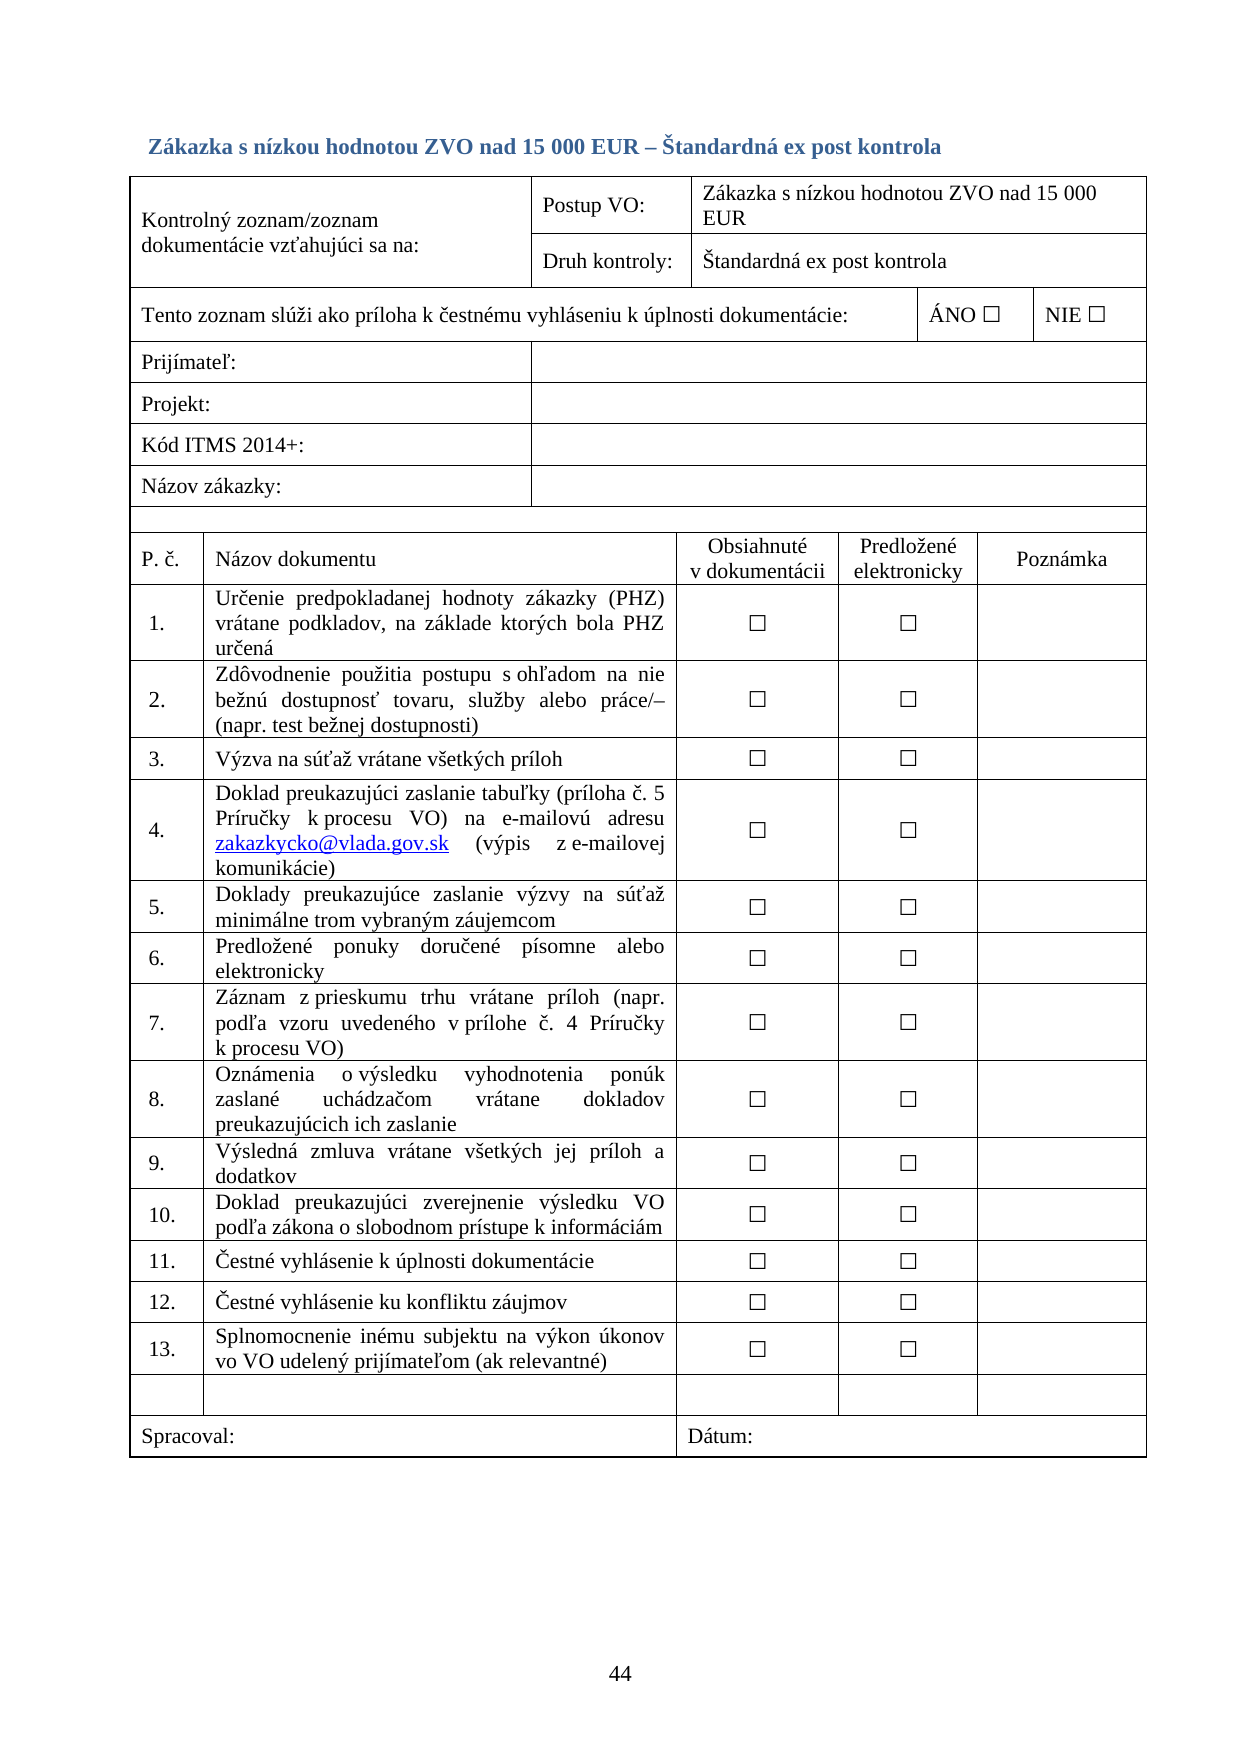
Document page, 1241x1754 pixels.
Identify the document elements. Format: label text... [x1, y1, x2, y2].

table_cell Zdôvodnenie použitia postupu s ohľadom na nie bežnú dostupnosť tovaru, služby alebo práce/– (napr. test bežnej dostupnosti) [204, 661, 676, 737]
table_cell Poznámka [978, 533, 1146, 584]
table_cell ☐ [677, 984, 838, 1060]
table_cell [532, 383, 1146, 423]
table_cell Predložené ponuky doručené písomne alebo elektronicky [204, 933, 676, 983]
table_cell Oznámenia o výsledku vyhodnotenia ponúk zaslané uchádzačom vrátane dokladov preukazujúcich ich zaslanie [204, 1061, 676, 1137]
table_cell Štandardná ex post kontrola [692, 234, 1146, 287]
table_cell Určenie predpokladanej hodnoty zákazky (PHZ) vrátane podkladov, na základe ktorých bola PHZ určená [204, 585, 676, 660]
table_cell ☐ [677, 661, 838, 737]
table_cell Projekt: [131, 383, 531, 423]
table_cell Názov zákazky: [131, 466, 531, 506]
table_cell ☐ [677, 585, 838, 660]
table_cell [978, 933, 1146, 983]
table_cell NIE ☐ [1034, 288, 1146, 341]
table_header Postup VO: [532, 177, 691, 233]
table_cell [978, 1189, 1146, 1239]
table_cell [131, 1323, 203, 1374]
table_cell Výsledná zmluva vrátane všetkých jej príloh a dodatkov [204, 1138, 676, 1188]
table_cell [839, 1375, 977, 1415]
table_cell ÁNO ☐ [918, 288, 1033, 341]
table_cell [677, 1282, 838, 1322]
table_cell ☐ [839, 1061, 977, 1137]
table_cell Doklad preukazujúci zverejnenie výsledku VO podľa zákona o slobodnom prístupe k informáciám [204, 1189, 676, 1239]
table_cell ☐ [677, 1241, 838, 1281]
table_cell ☐ [839, 1189, 977, 1239]
table_cell [978, 585, 1146, 660]
table_cell Doklady preukazujúce zaslanie výzvy na súťaž minimálne trom vybraným záujemcom [204, 881, 676, 932]
table_cell ☐ [677, 738, 838, 778]
table_cell ☐ [839, 1138, 977, 1188]
table_cell ☐ [677, 1138, 838, 1188]
table_cell Tento zoznam slúži ako príloha k čestnému vyhláseniu k úplnosti dokumentácie: [131, 288, 917, 341]
table_cell [978, 984, 1146, 1060]
table_cell ☐ [839, 661, 977, 737]
table_cell [131, 780, 203, 880]
table_cell [532, 466, 1146, 506]
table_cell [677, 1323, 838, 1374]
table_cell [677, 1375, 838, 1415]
table_cell ☐ [677, 881, 838, 932]
table_cell ☐ [677, 780, 838, 880]
table_cell ☐ [839, 984, 977, 1060]
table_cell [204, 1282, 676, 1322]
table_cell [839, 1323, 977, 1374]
table_cell [131, 1061, 203, 1137]
table_cell [131, 933, 203, 983]
table_cell ☐ [839, 933, 977, 983]
table_cell ☐ [839, 780, 977, 880]
table_cell Prijímateľ: [131, 342, 531, 382]
table_cell [131, 507, 1146, 532]
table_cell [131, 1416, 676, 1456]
table_cell [131, 738, 203, 778]
table_cell [131, 1282, 203, 1322]
table_cell [978, 780, 1146, 880]
table_cell ☐ [677, 933, 838, 983]
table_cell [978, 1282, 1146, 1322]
table_cell [131, 881, 203, 932]
table_cell [978, 738, 1146, 778]
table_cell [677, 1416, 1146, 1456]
table_header Kontrolný zoznam/zoznam dokumentácie vzťahujúci sa na: [131, 177, 531, 287]
table_cell Obsiahnuté v dokumentácii [677, 533, 838, 584]
table_cell ☐ [839, 738, 977, 778]
table_cell [131, 661, 203, 737]
table_cell [131, 1138, 203, 1188]
table_cell Čestné vyhlásenie k úplnosti dokumentácie [204, 1241, 676, 1281]
table_cell Názov dokumentu [204, 533, 676, 584]
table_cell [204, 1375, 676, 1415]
table_cell [978, 1241, 1146, 1281]
table_cell [131, 585, 203, 660]
table_cell Druh kontroly: [532, 234, 691, 287]
table_cell ☐ [677, 1189, 838, 1239]
table_cell ☐ [677, 1061, 838, 1137]
table_cell P. č. [131, 533, 203, 584]
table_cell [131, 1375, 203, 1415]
table_cell Kód ITMS 2014+: [131, 424, 531, 465]
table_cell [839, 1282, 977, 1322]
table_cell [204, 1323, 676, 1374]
table_cell [131, 1189, 203, 1239]
table_cell [978, 661, 1146, 737]
table_cell [131, 984, 203, 1060]
table_cell [978, 881, 1146, 932]
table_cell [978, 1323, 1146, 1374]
table_cell [978, 1061, 1146, 1137]
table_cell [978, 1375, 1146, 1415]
table_cell ☐ [839, 1241, 977, 1281]
table_cell [978, 1138, 1146, 1188]
table_cell [532, 342, 1146, 382]
table_cell ☐ [839, 881, 977, 932]
table_cell Výzva na súťaž vrátane všetkých príloh [204, 738, 676, 778]
table_cell ☐ [839, 585, 977, 660]
table_header Zákazka s nízkou hodnotou ZVO nad 15 000 EUR [692, 177, 1146, 233]
subtitle Zákazka s nízkou hodnotou ZVO nad 15 000 EUR – Štandardná ex post kontrola [148, 133, 1092, 159]
table_cell [532, 424, 1146, 465]
table_cell [131, 1241, 203, 1281]
table_cell Záznam z prieskumu trhu vrátane príloh (napr. podľa vzoru uvedeného v prílohe č. 4 Príručky k procesu VO) [204, 984, 676, 1060]
table_cell Predložené elektronicky [839, 533, 977, 584]
table_cell Doklad preukazujúci zaslanie tabuľky (príloha č. 5 Príručky k procesu VO) na e-mailovú adresu zakazkycko@vlada.gov.sk (výpis z e-mailovej komunikácie) [204, 780, 676, 880]
